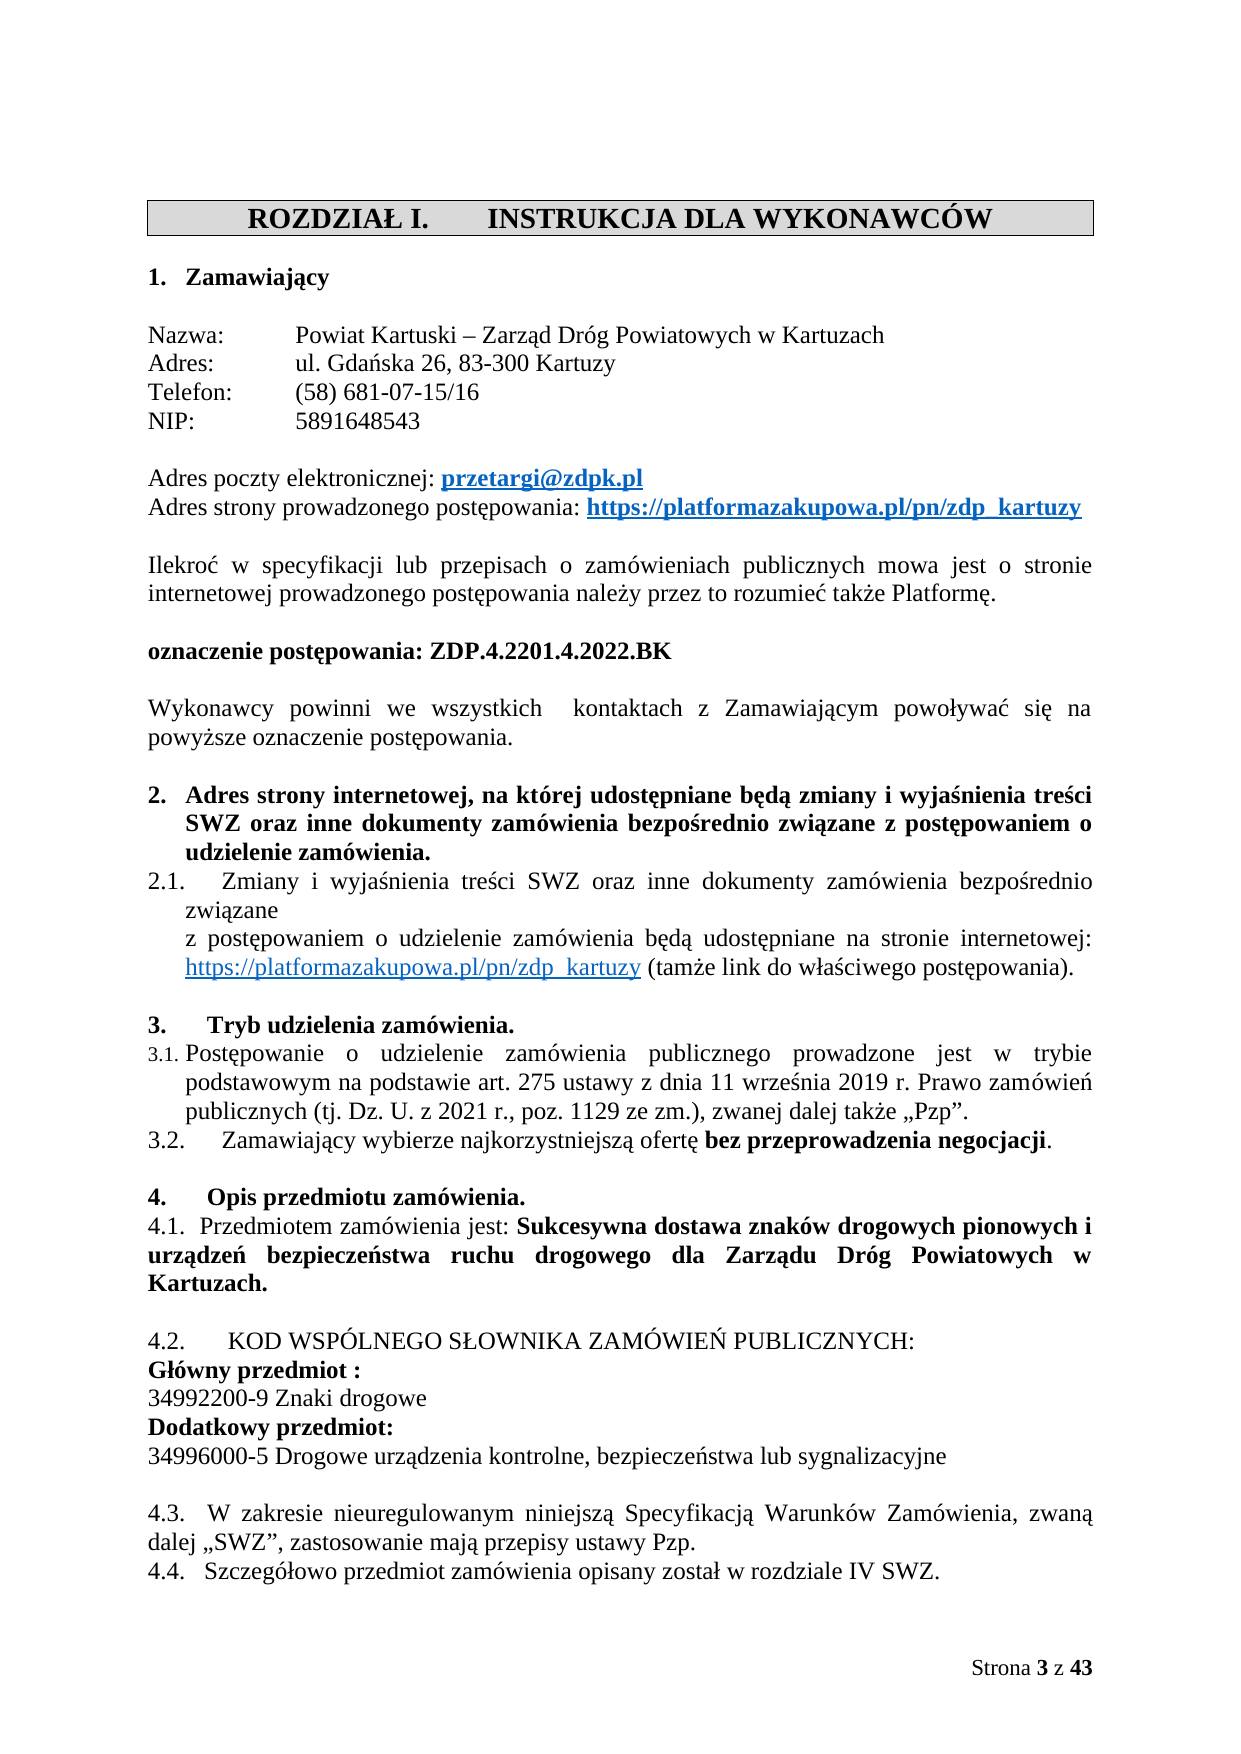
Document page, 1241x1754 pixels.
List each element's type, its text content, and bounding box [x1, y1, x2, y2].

text 4.1. Przedmiotem zamówienia jest: Sukcesywna dostawa znaków drogowych pionowych i urządzeń bezpieczeństwa ruchu drogowego dla Zarządu Dróg Powiatowych w Kartuzach. [148, 1211, 1093, 1297]
list Adres poczty elektronicznej: przetargi@zdpk.pl [148, 463, 1093, 492]
text Dodatkowy przedmiot: [148, 1412, 1093, 1441]
text Główny przedmiot : [148, 1355, 1093, 1383]
list Adres strony prowadzonego postępowania: https://platformazakupowa.pl/pn/zdp_kartuzy [148, 492, 1093, 521]
text 34992200-9 Znaki drogowe [148, 1383, 1093, 1412]
list NIP: 5891648543 [148, 406, 1093, 435]
text 4.4. Szczegółowo przedmiot zamówienia opisany został w rozdziale IV SWZ. [148, 1556, 1093, 1585]
list Adres: ul. Gdańska 26, 83-300 Kartuzy [148, 348, 1093, 377]
list Wykonawcy powinni we wszystkich kontaktach z Zamawiającym powoływać się na powyższe oznaczenie postępowania. [148, 693, 1093, 751]
list KOD WSPÓLNEGO SŁOWNIKA ZAMÓWIEŃ PUBLICZNYCH: [148, 1326, 1093, 1355]
text 4.3. W zakresie nieuregulowanym niniejszą Specyfikacją Warunków Zamówienia, zwaną dalej „SWZ”, zastosowanie mają przepisy ustawy Pzp. [148, 1498, 1093, 1556]
list Zamawiający wybierze najkorzystniejszą ofertę bez przeprowadzenia negocjacji. [148, 1125, 1093, 1153]
list ROZDZIAŁ I. INSTRUKCJA DLA WYKONAWCÓW [148, 201, 1093, 235]
list Opis przedmiotu zamówienia. [148, 1182, 1093, 1211]
list Telefon: (58) 681-07-15/16 [148, 377, 1093, 406]
list Zamawiający [148, 262, 1093, 291]
list Zmiany i wyjaśnienia treści SWZ oraz inne dokumenty zamówienia bezpośrednio związane z postępowaniem o udzielenie zamówienia będą udostępniane na stronie internetowej: https://platformazakupowa.pl/pn/zdp_kartuzy (tamże link do właściwego postępowania). [148, 866, 1093, 981]
list Nazwa: Powiat Kartuski – Zarząd Dróg Powiatowych w Kartuzach [148, 320, 1093, 348]
list Postępowanie o udzielenie zamówienia publicznego prowadzone jest w trybie podstawowym na podstawie art. 275 ustawy z dnia 11 września 2019 r. Prawo zamówień publicznych (tj. Dz. U. z 2021 r., poz. 1129 ze zm.), zwanej dalej także „Pzp”. [148, 1038, 1093, 1125]
text 34996000-5 Drogowe urządzenia kontrolne, bezpieczeństwa lub sygnalizacyjne [148, 1441, 1093, 1470]
list Adres strony internetowej, na której udostępniane będą zmiany i wyjaśnienia treści SWZ oraz inne dokumenty zamówienia bezpośrednio związane z postępowaniem o udzielenie zamówienia. [148, 780, 1093, 866]
text oznaczenie postępowania: ZDP.4.2201.4.2022.BK [148, 636, 1093, 665]
list Ilekroć w specyfikacji lub przepisach o zamówieniach publicznych mowa jest o stronie internetowej prowadzonego postępowania należy przez to rozumieć także Platformę. [148, 550, 1093, 607]
list Tryb udzielenia zamówienia. [148, 1010, 1093, 1038]
